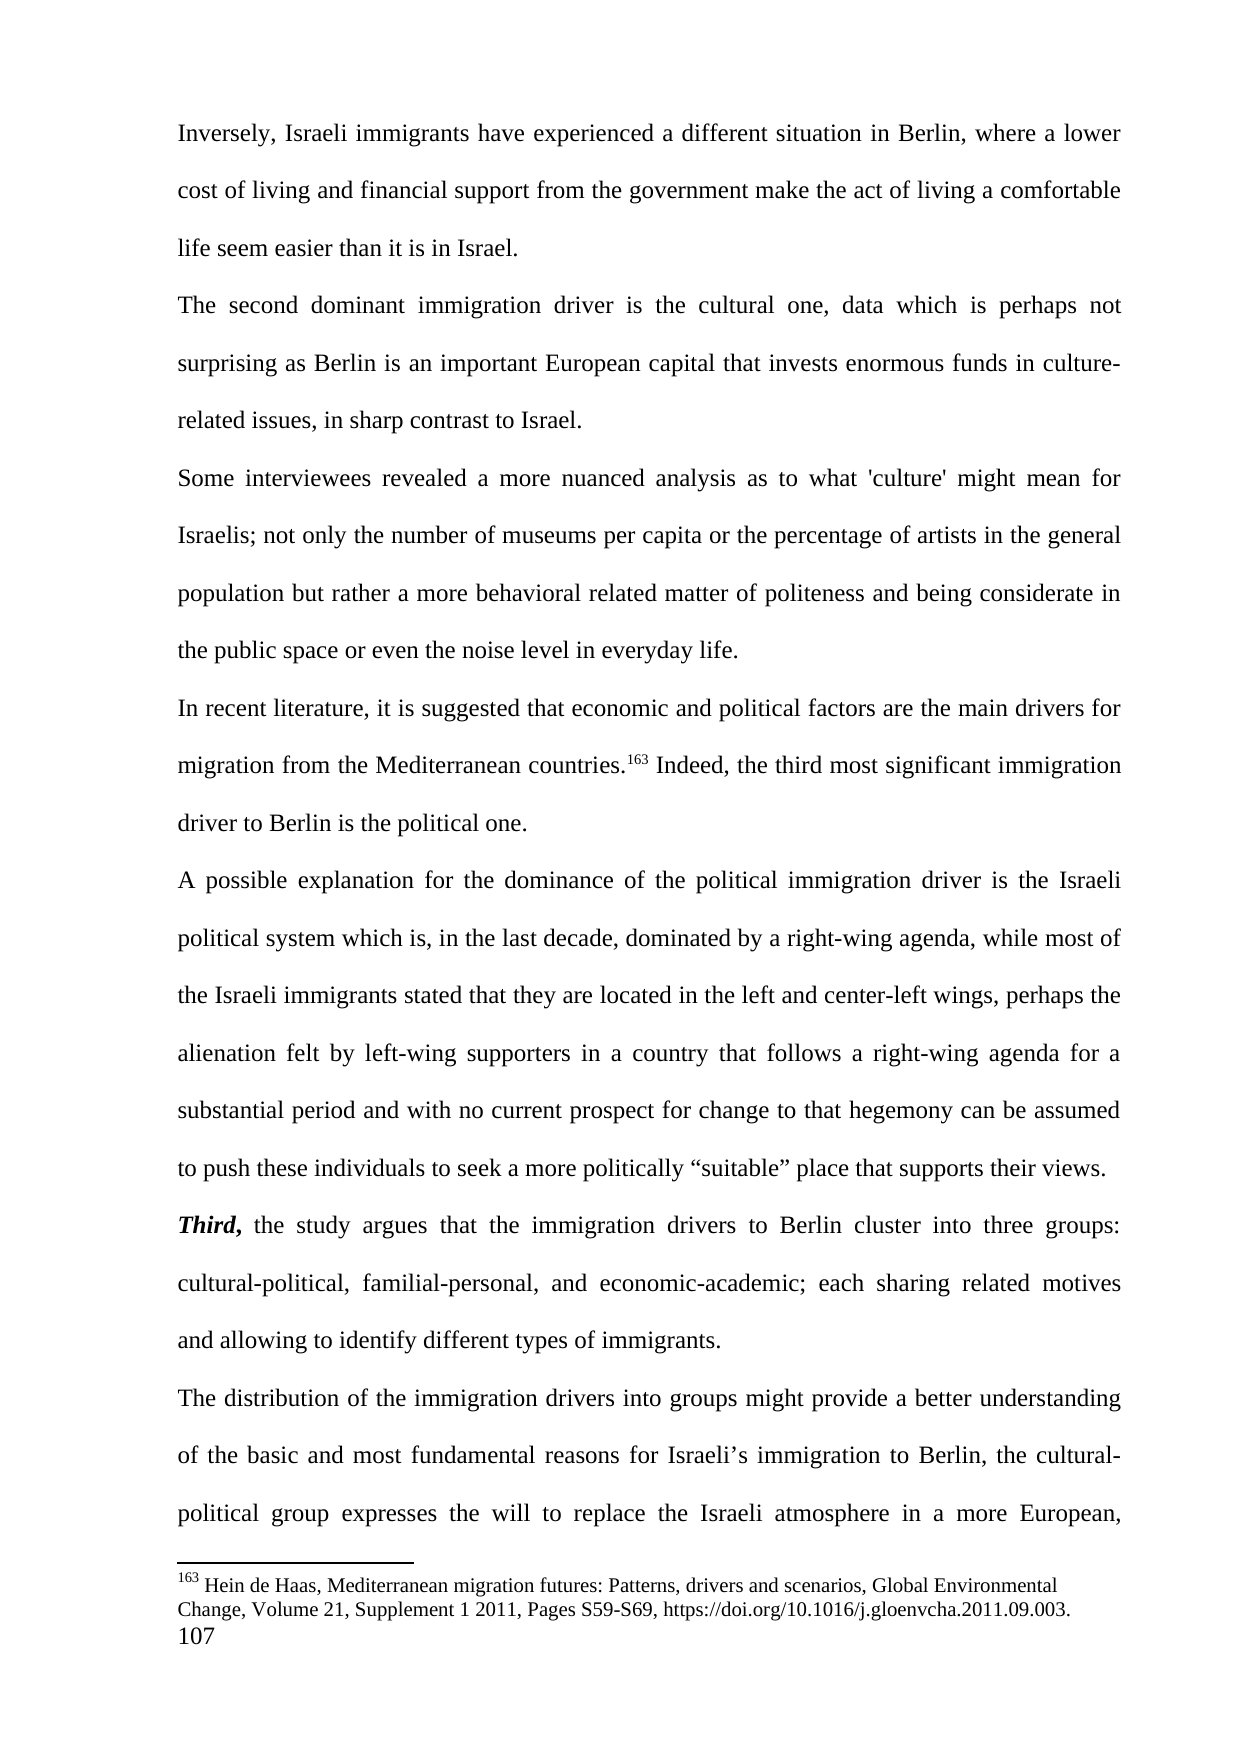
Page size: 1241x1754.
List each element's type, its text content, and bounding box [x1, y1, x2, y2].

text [177, 1383, 1122, 1527]
text In recent literature, it is suggested that economic and political factors are the main drivers for migration from the Mediterranean countries. Indeed, the third most significant immigration driver to Berlin is the political one. [177, 693, 1122, 837]
text A possible explanation for the dominance of the political immigration driver is the Israeli political system which is, in the last decade, dominated by a right-wing agenda, while most of the Israeli immigrants stated that they are located in the left and center-left wings, perhaps the alienation felt by left-wing supporters in a country that follows a right-wing agenda for a substantial period and with no current prospect for change to that hegemony can be assumed to push these individuals to seek a more politically “suitable” place that supports their views. [177, 866, 1122, 1182]
text Third, the study argues that the immigration drivers to Berlin cluster into three groups: cultural-political, familial-personal, and economic-academic; each sharing related motives and allowing to identify different types of immigrants. [177, 1211, 1122, 1354]
text The second dominant immigration driver is the cultural one, data which is perhaps not surprising as Berlin is an important European capital that invests enormous funds in culture-related issues, in sharp contrast to Israel. [177, 291, 1122, 434]
text Inversely, Israeli immigrants have experienced a different situation in Berlin, where a lower cost of living and financial support from the government make the act of living a comfortable life seem easier than it is in Israel. [177, 118, 1122, 262]
text Some interviewees revealed a more nuanced analysis as to what 'culture' might mean for Israelis; not only the number of museums per capita or the percentage of artists in the general population but rather a more behavioral related matter of politeness and being considerate in the public space or even the noise level in everyday life. [177, 463, 1122, 664]
